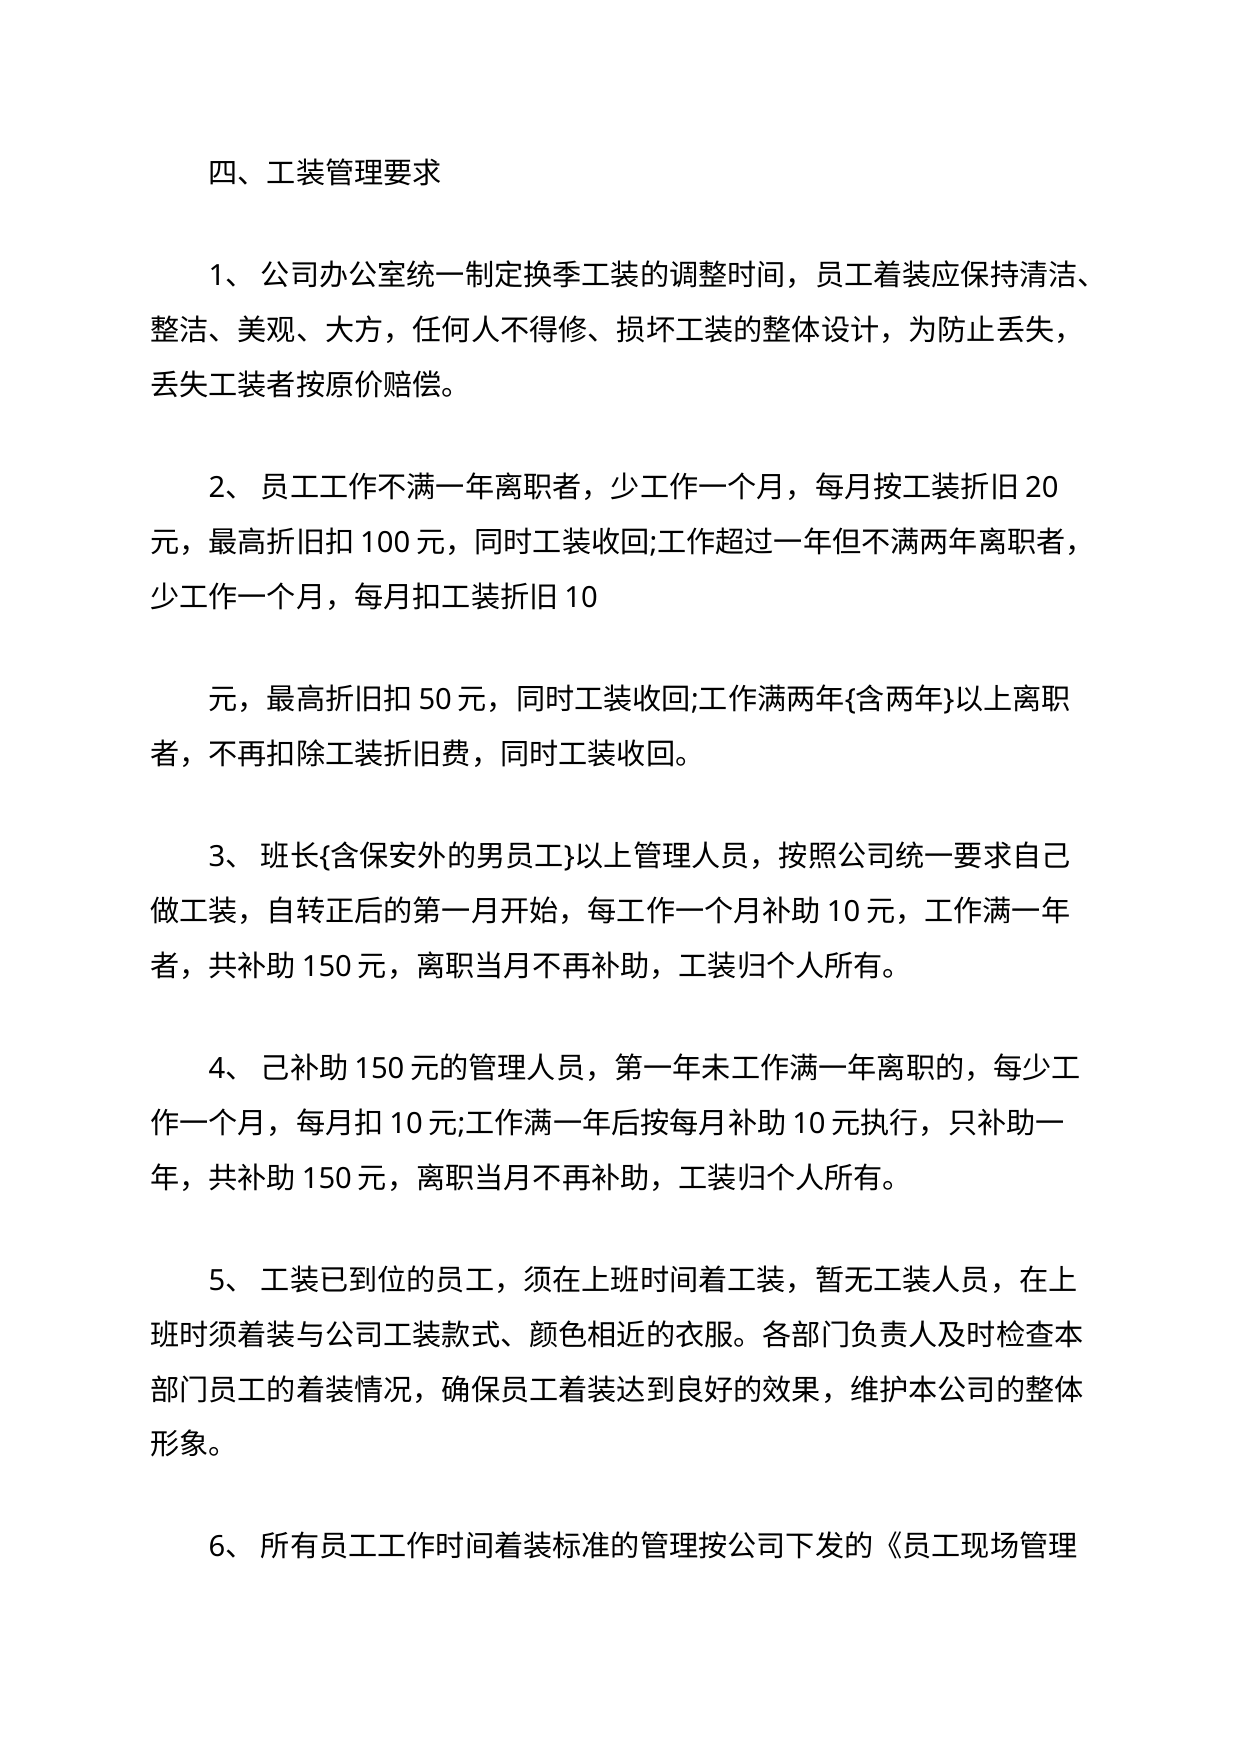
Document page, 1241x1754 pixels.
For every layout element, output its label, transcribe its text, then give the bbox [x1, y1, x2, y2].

text 3、 班长{含保安外的男员工}以上管理人员，按照公司统一要求自己做工装，自转正后的第一月开始，每工作一个月补助10元，工作满一年者，共补助150元，离职当月不再补助，工装归个人所有。 [150, 832, 1090, 984]
text 元，最高折旧扣50元，同时工装收回;工作满两年{含两年}以上离职者，不再扣除工装折旧费，同时工装收回。 [150, 675, 1090, 773]
text 2、 员工工作不满一年离职者，少工作一个月，每月按工装折旧20元，最高折旧扣100元，同时工装收回;工作超过一年但不满两年离职者，少工作一个月，每月扣工装折旧10 [150, 463, 1090, 616]
text 5、 工装已到位的员工，须在上班时间着工装，暂无工装人员，在上班时须着装与公司工装款式、颜色相近的衣服。各部门负责人及时检查本部门员工的着装情况，确保员工着装达到良好的效果，维护本公司的整体形象。 [150, 1256, 1090, 1463]
text 四、工装管理要求 [150, 150, 1090, 192]
text 4、 己补助150元的管理人员，第一年未工作满一年离职的，每少工作一个月，每月扣10元;工作满一年后按每月补助10元执行，只补助一年，共补助150元，离职当月不再补助，工装归个人所有。 [150, 1044, 1090, 1197]
text 1、 公司办公室统一制定换季工装的调整时间，员工着装应保持清洁、整洁、美观、大方，任何人不得修、损坏工装的整体设计，为防止丢失，丢失工装者按原价赔偿。 [150, 252, 1090, 404]
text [150, 1523, 1090, 1565]
